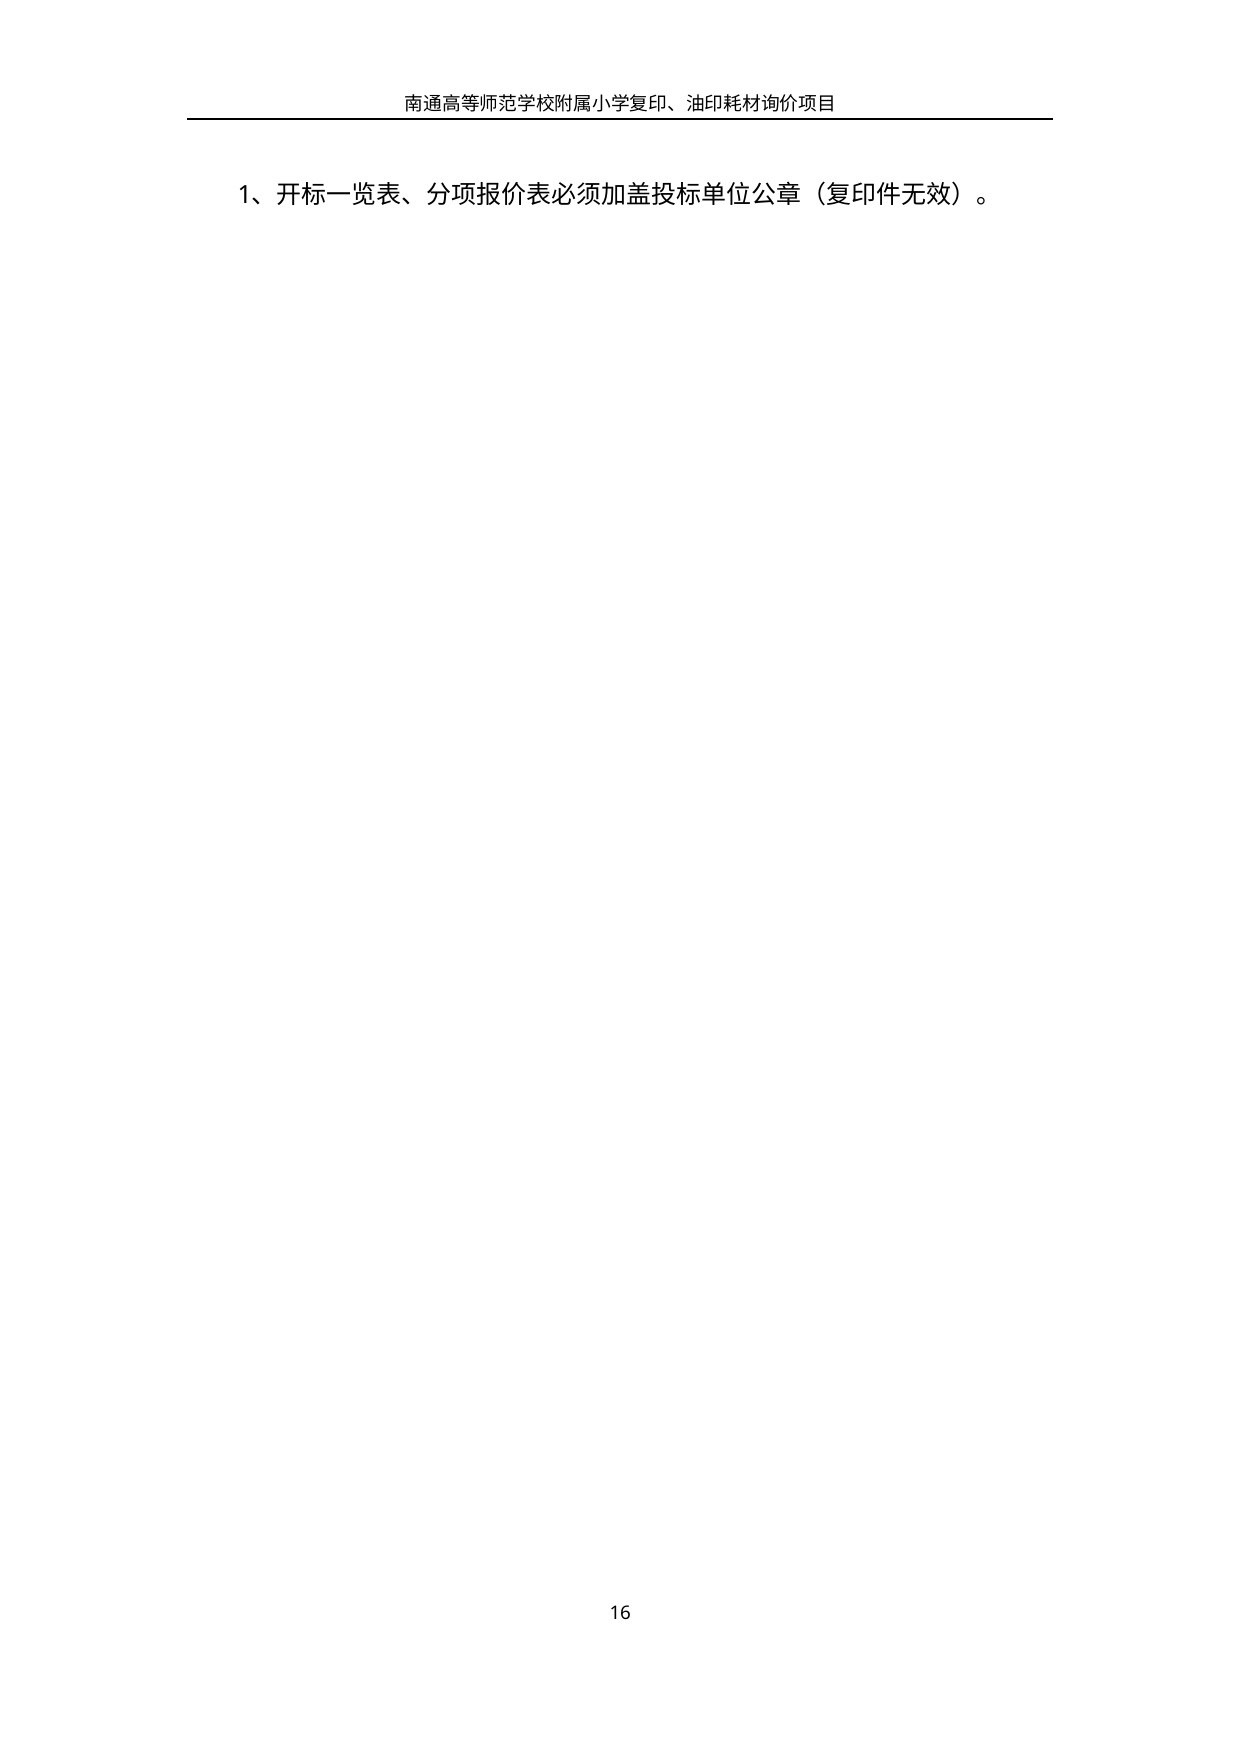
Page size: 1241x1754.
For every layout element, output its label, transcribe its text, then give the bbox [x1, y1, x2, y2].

text 1、开标一览表、分项报价表必须加盖投标单位公章（复印件无效）。 [187, 160, 1053, 225]
